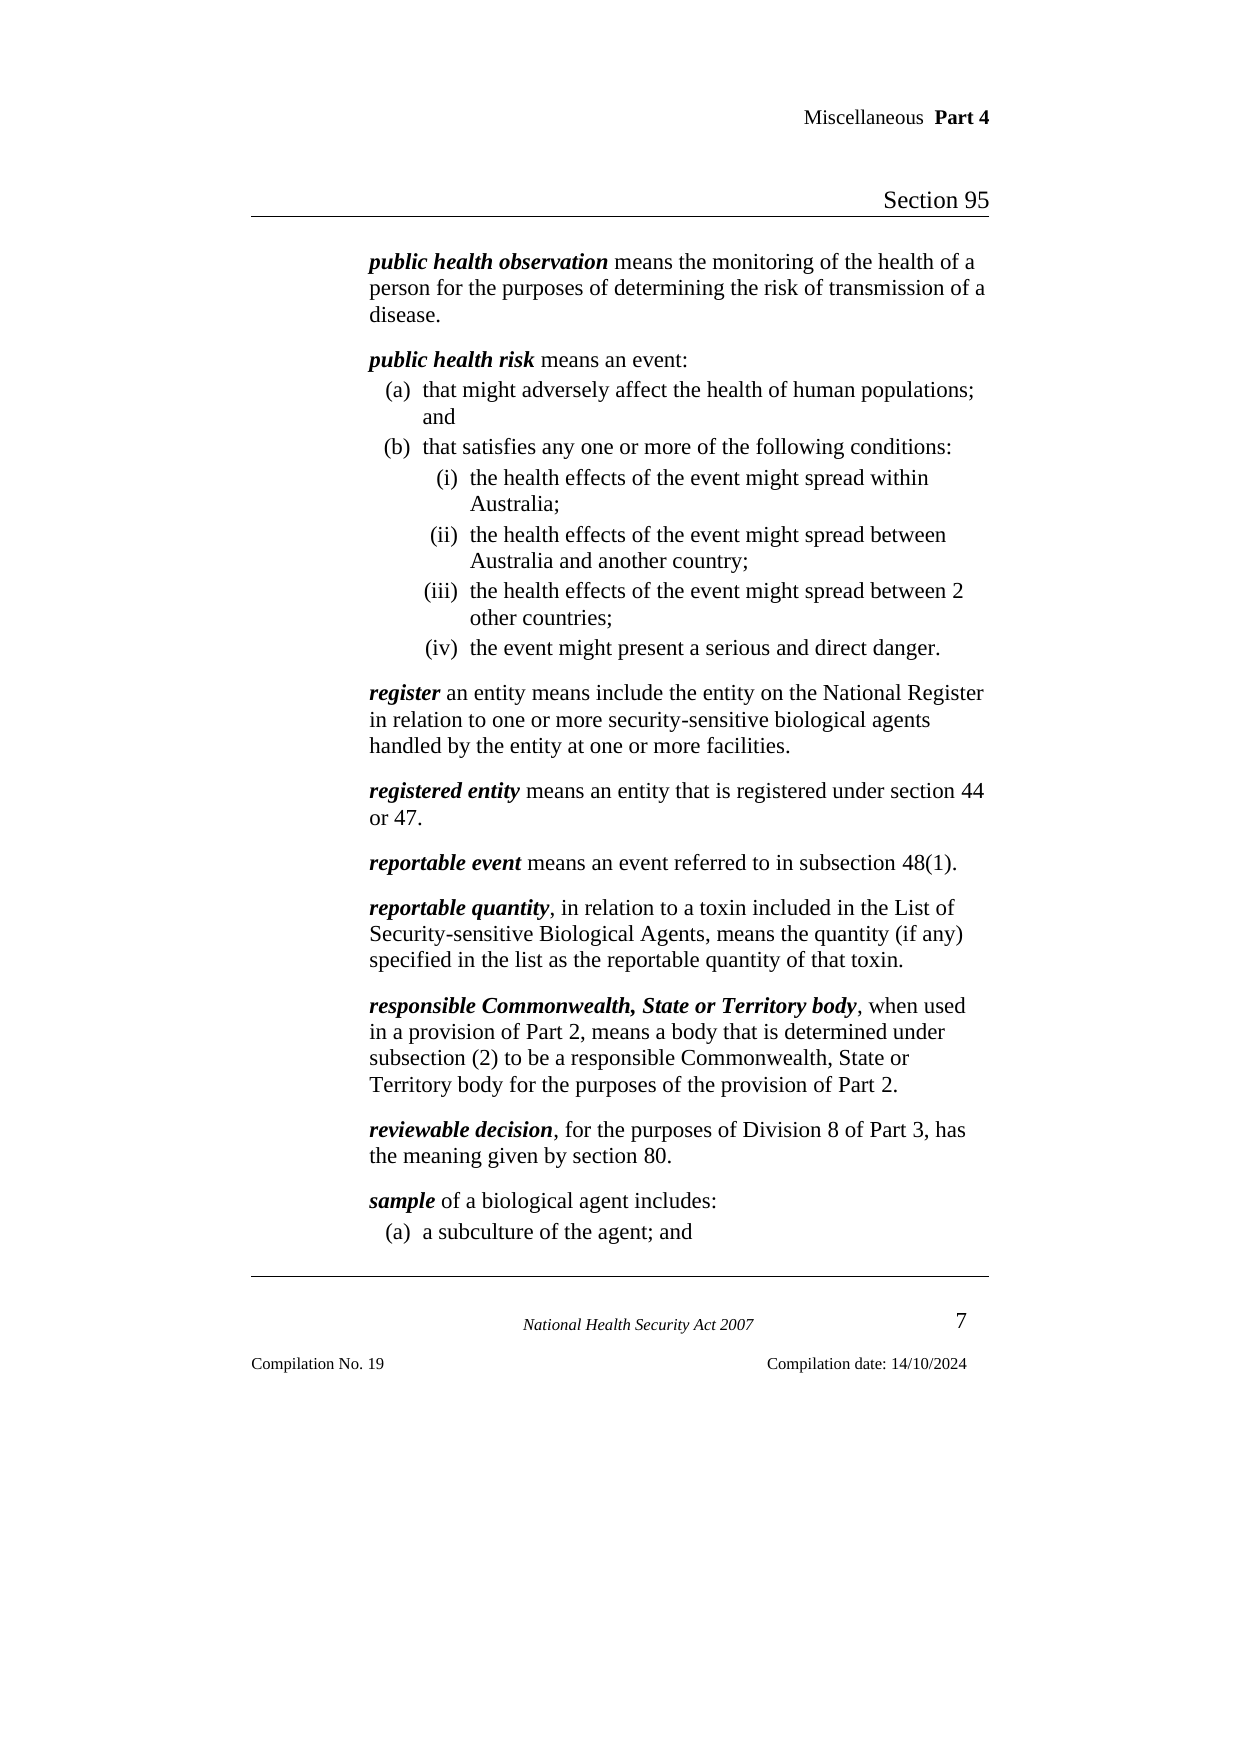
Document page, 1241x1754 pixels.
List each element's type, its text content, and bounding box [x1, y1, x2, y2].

text sample of a biological agent includes: [369, 1187, 989, 1214]
text (iv) the event might present a serious and direct danger. [251, 634, 989, 661]
text (a) that might adversely affect the health of human populations; and [251, 376, 989, 429]
text (ii) the health effects of the event might spread between Australia and another country; [251, 521, 989, 573]
text register an entity means include the entity on the National Register in relation to one or more security-sensitive biological agents handled by the entity at one or more facilities. [369, 679, 989, 758]
text responsible Commonwealth, State or Territory body, when used in a provision of Part 2, means a body that is determined under subsection (2) to be a responsible Commonwealth, State or Territory body for the purposes of the provision of Part 2. [369, 992, 989, 1097]
text reviewable decision, for the purposes of Division 8 of Part 3, has the meaning given by section 80. [369, 1116, 989, 1168]
text (a) a subculture of the agent; and [251, 1218, 989, 1244]
text public health risk means an event: [369, 346, 989, 372]
text public health observation means the monitoring of the health of a person for the purposes of determining the risk of transmission of a disease. [369, 248, 989, 327]
text (b) that satisfies any one or more of the following conditions: [251, 433, 989, 459]
text registered entity means an entity that is registered under section 44 or 47. [369, 777, 989, 830]
text (i) the health effects of the event might spread within Australia; [251, 464, 989, 516]
text reportable event means an event referred to in subsection 48(1). [369, 849, 989, 875]
text (iii) the health effects of the event might spread between 2 other countries; [251, 577, 989, 630]
text reportable quantity, in relation to a toxin included in the List of Security-sensitive Biological Agents, means the quantity (if any) specified in the list as the reportable quantity of that toxin. [369, 894, 989, 973]
